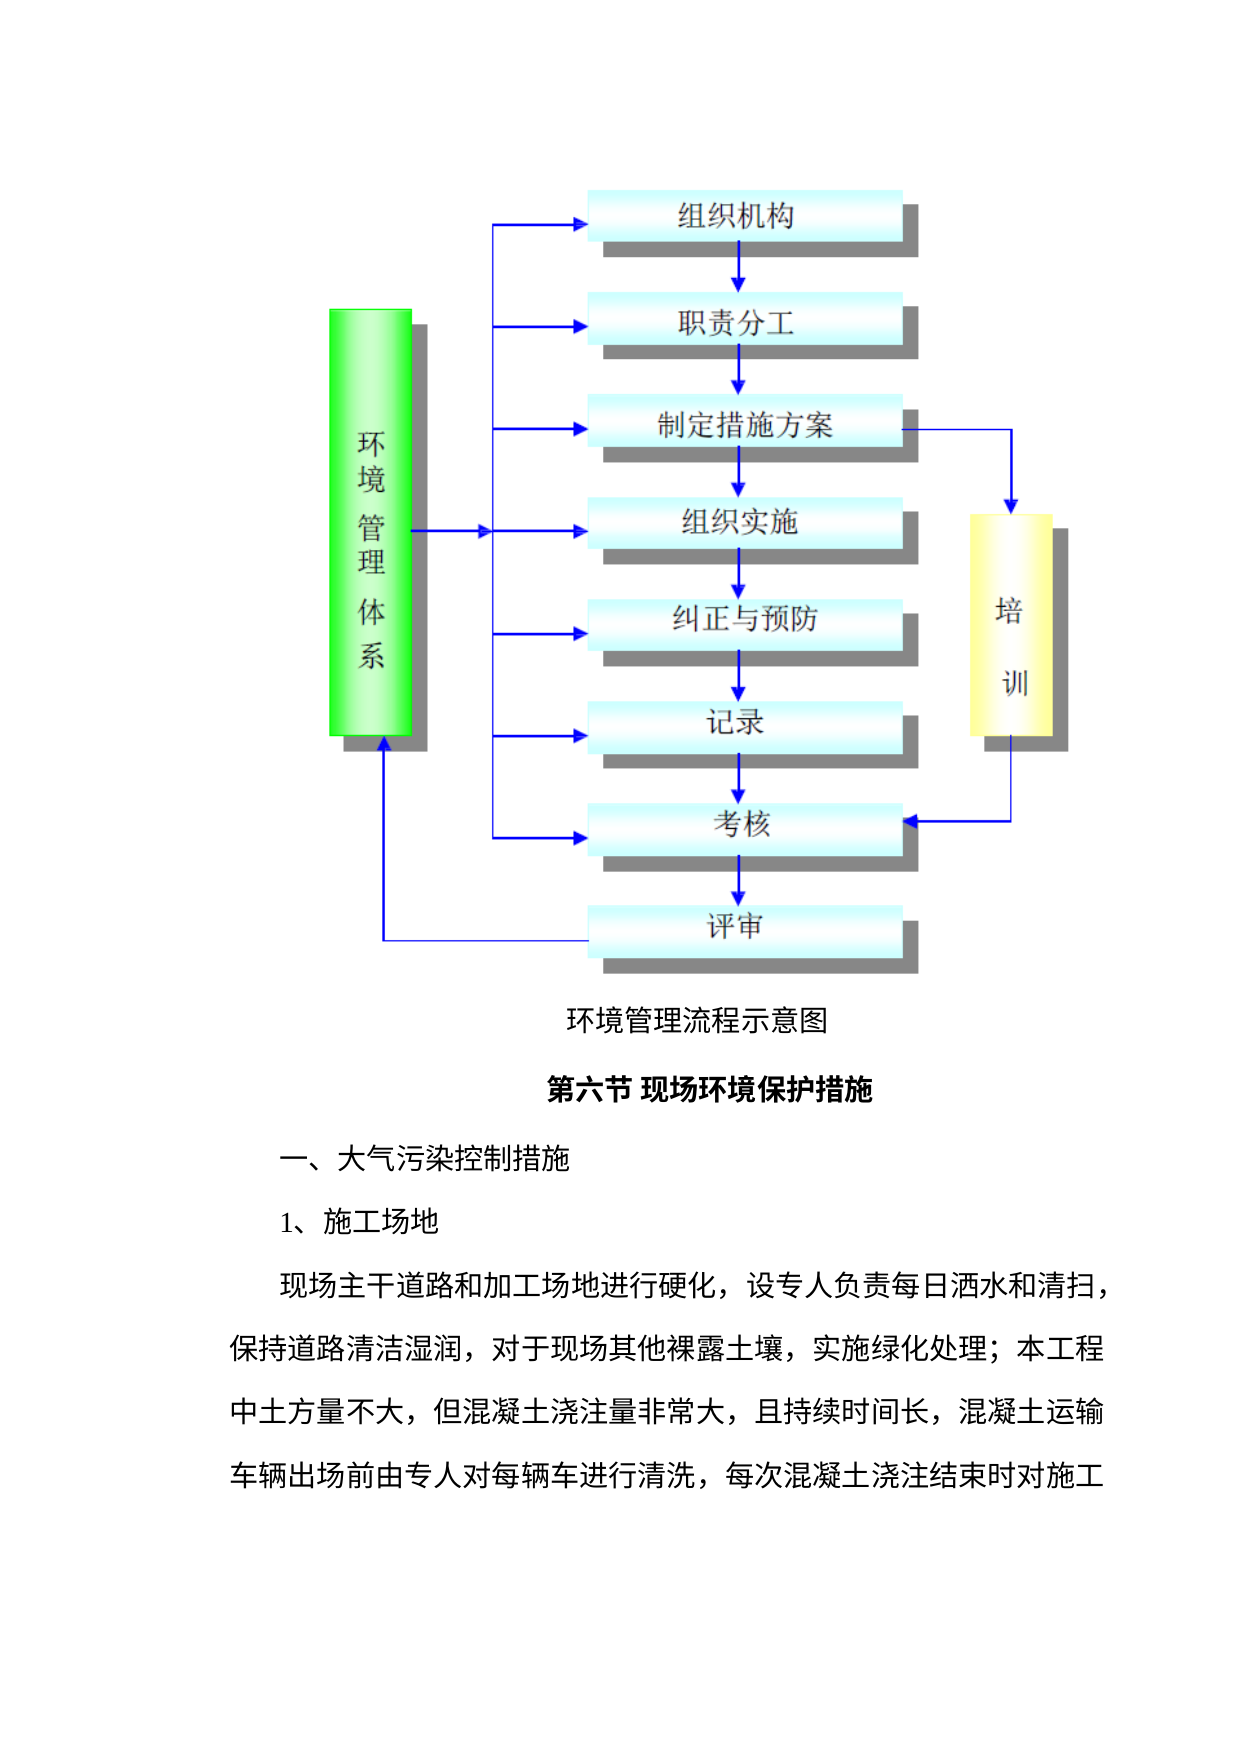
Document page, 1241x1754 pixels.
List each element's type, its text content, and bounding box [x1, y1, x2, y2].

picture [323, 185, 1071, 979]
text 一、大气污染控制措施 [229, 1135, 1115, 1178]
text 环境管理流程示意图 [229, 998, 1115, 1040]
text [229, 1262, 1115, 1495]
text 1、施工场地 [229, 1199, 1115, 1241]
subtitle 第六节 现场环境保护措施 [229, 1067, 1115, 1109]
